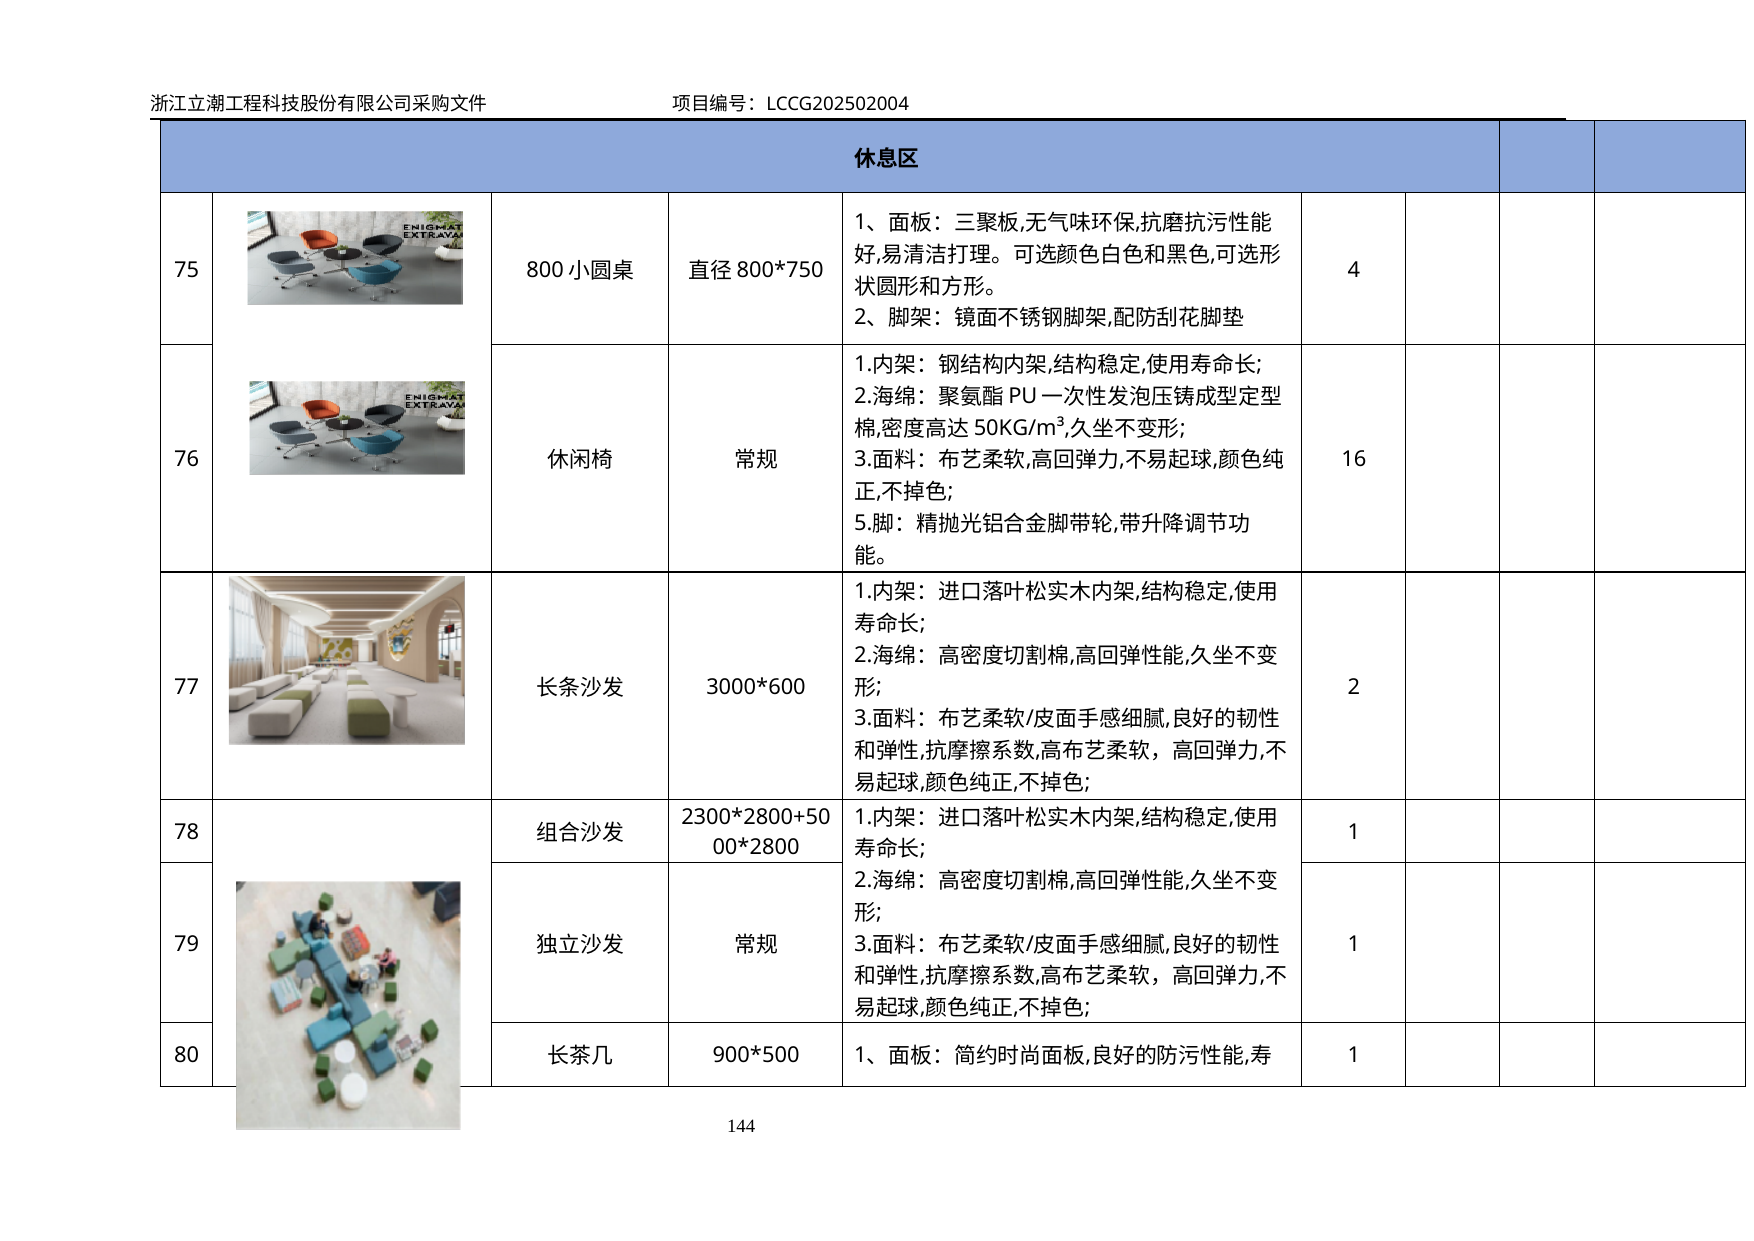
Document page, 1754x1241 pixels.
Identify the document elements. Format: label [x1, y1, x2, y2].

picture [249, 381, 467, 475]
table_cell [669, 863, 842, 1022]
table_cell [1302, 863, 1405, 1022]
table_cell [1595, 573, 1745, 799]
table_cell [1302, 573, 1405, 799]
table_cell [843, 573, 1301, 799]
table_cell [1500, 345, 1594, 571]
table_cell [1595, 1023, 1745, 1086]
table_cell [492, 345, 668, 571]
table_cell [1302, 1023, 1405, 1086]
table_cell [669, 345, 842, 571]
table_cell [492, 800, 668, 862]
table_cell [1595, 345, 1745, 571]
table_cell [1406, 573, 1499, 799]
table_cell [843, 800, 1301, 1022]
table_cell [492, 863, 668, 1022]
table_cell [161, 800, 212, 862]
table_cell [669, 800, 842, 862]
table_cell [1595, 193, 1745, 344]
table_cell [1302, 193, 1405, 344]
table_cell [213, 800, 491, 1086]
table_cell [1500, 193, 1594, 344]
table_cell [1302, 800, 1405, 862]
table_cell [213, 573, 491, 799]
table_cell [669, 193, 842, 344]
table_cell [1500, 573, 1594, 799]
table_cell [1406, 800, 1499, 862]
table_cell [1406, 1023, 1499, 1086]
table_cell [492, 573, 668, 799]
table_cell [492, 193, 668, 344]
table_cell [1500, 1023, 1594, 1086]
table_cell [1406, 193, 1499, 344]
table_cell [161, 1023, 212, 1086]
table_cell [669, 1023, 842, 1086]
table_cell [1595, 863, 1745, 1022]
picture [235, 881, 461, 1132]
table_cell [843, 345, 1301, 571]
picture [247, 211, 465, 305]
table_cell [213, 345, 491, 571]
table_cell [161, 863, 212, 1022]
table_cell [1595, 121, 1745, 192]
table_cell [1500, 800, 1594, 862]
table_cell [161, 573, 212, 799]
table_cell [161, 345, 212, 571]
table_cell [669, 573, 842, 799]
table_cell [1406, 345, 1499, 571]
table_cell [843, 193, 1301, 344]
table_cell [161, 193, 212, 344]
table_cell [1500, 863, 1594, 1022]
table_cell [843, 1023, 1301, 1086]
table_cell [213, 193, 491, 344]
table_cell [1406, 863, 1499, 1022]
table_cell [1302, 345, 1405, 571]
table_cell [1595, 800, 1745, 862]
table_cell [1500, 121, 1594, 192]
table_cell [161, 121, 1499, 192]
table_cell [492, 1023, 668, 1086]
picture [228, 576, 466, 745]
